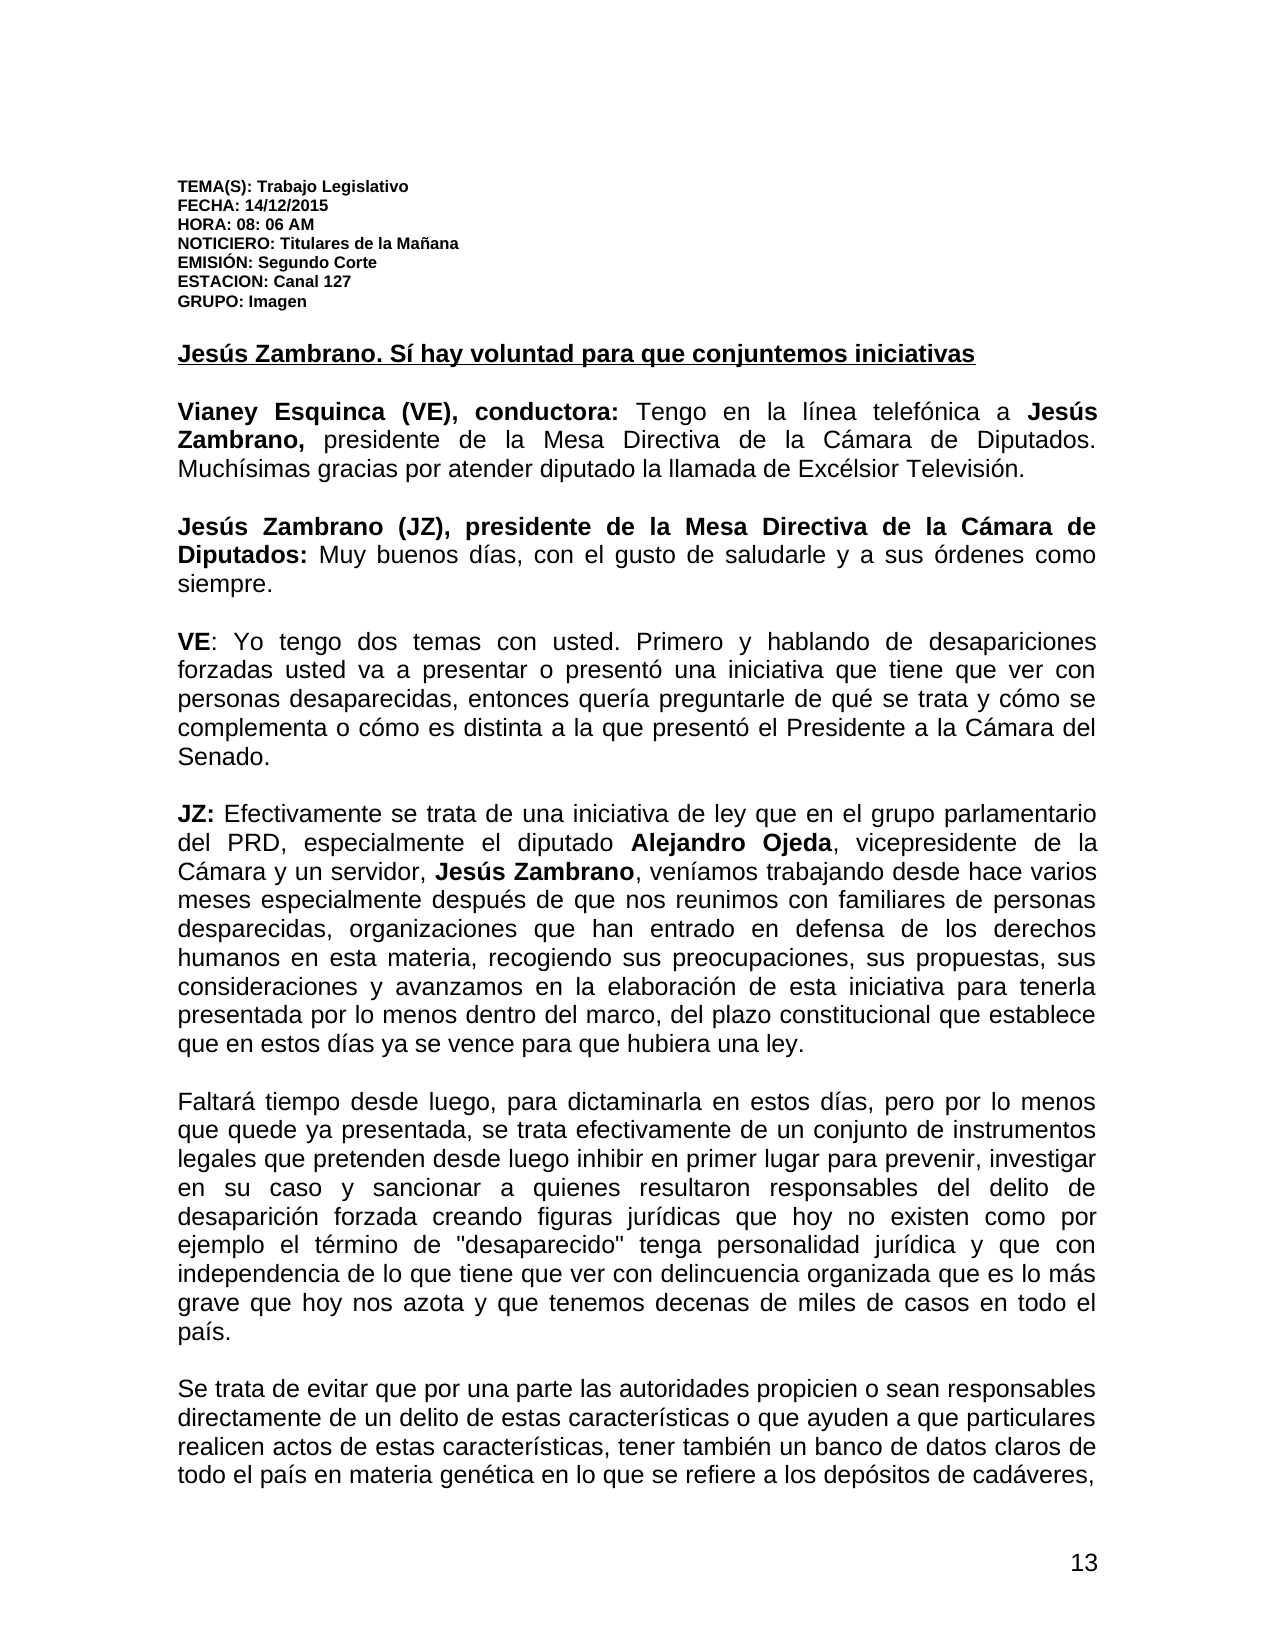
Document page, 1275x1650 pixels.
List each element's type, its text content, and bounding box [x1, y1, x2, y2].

text Vianey Esquinca (VE), conductora: Tengo en la línea telefónica a Jesús Zambrano, presidente de la Mesa Directiva de la Cámara de Diputados. Muchísimas gracias por atender diputado la llamada de Excélsior Televisión. [177, 397, 1098, 483]
text VE: Yo tengo dos temas con usted. Primero y hablando de desapariciones forzadas usted va a presentar o presentó una iniciativa que tiene que ver con personas desaparecidas, entonces quería preguntarle de qué se trata y cómo se complementa o cómo es distinta a la que presentó el Presidente a la Cámara del Senado. [177, 627, 1098, 771]
text GRUPO: Imagen [177, 291, 1098, 311]
text ESTACION: Canal 127 [177, 272, 1098, 291]
text TEMA(S): Trabajo Legislativo [177, 176, 1098, 196]
text Faltará tiempo desde luego, para dictaminarla en estos días, pero por lo menos que quede ya presentada, se trata efectivamente de un conjunto de instrumentos legales que pretenden desde luego inhibir en primer lugar para prevenir, investigar en su caso y sancionar a quienes resultaron responsables del delito de desaparición forzada creando figuras jurídicas que hoy no existen como por ejemplo el término de "desaparecido" tenga personalidad jurídica y que con independencia de lo que tiene que ver con delincuencia organizada que es lo más grave que hoy nos azota y que tenemos decenas de miles de casos en todo el país. [177, 1087, 1098, 1346]
text NOTICIERO: Titulares de la Mañana [177, 234, 1098, 253]
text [177, 1374, 1098, 1489]
text FECHA: 14/12/2015 [177, 196, 1098, 215]
text Jesús Zambrano (JZ), presidente de la Mesa Directiva de la Cámara de Diputados: Muy buenos días, con el gusto de saludarle y a sus órdenes como siempre. [177, 512, 1098, 598]
text EMISIÓN: Segundo Corte [177, 253, 1098, 272]
text HORA: 08: 06 AM [177, 215, 1098, 234]
text JZ: Efectivamente se trata de una iniciativa de ley que en el grupo parlamentario del PRD, especialmente el diputado Alejandro Ojeda, vicepresidente de la Cámara y un servidor, Jesús Zambrano, veníamos trabajando desde hace varios meses especialmente después de que nos reunimos con familiares de personas desparecidas, organizaciones que han entrado en defensa de los derechos humanos en esta materia, recogiendo sus preocupaciones, sus propuestas, sus consideraciones y avanzamos en la elaboración de esta iniciativa para tenerla presentada por lo menos dentro del marco, del plazo constitucional que establece que en estos días ya se vence para que hubiera una ley. [177, 799, 1098, 1058]
text Jesús Zambrano. Sí hay voluntad para que conjuntemos iniciativas [177, 339, 1098, 368]
